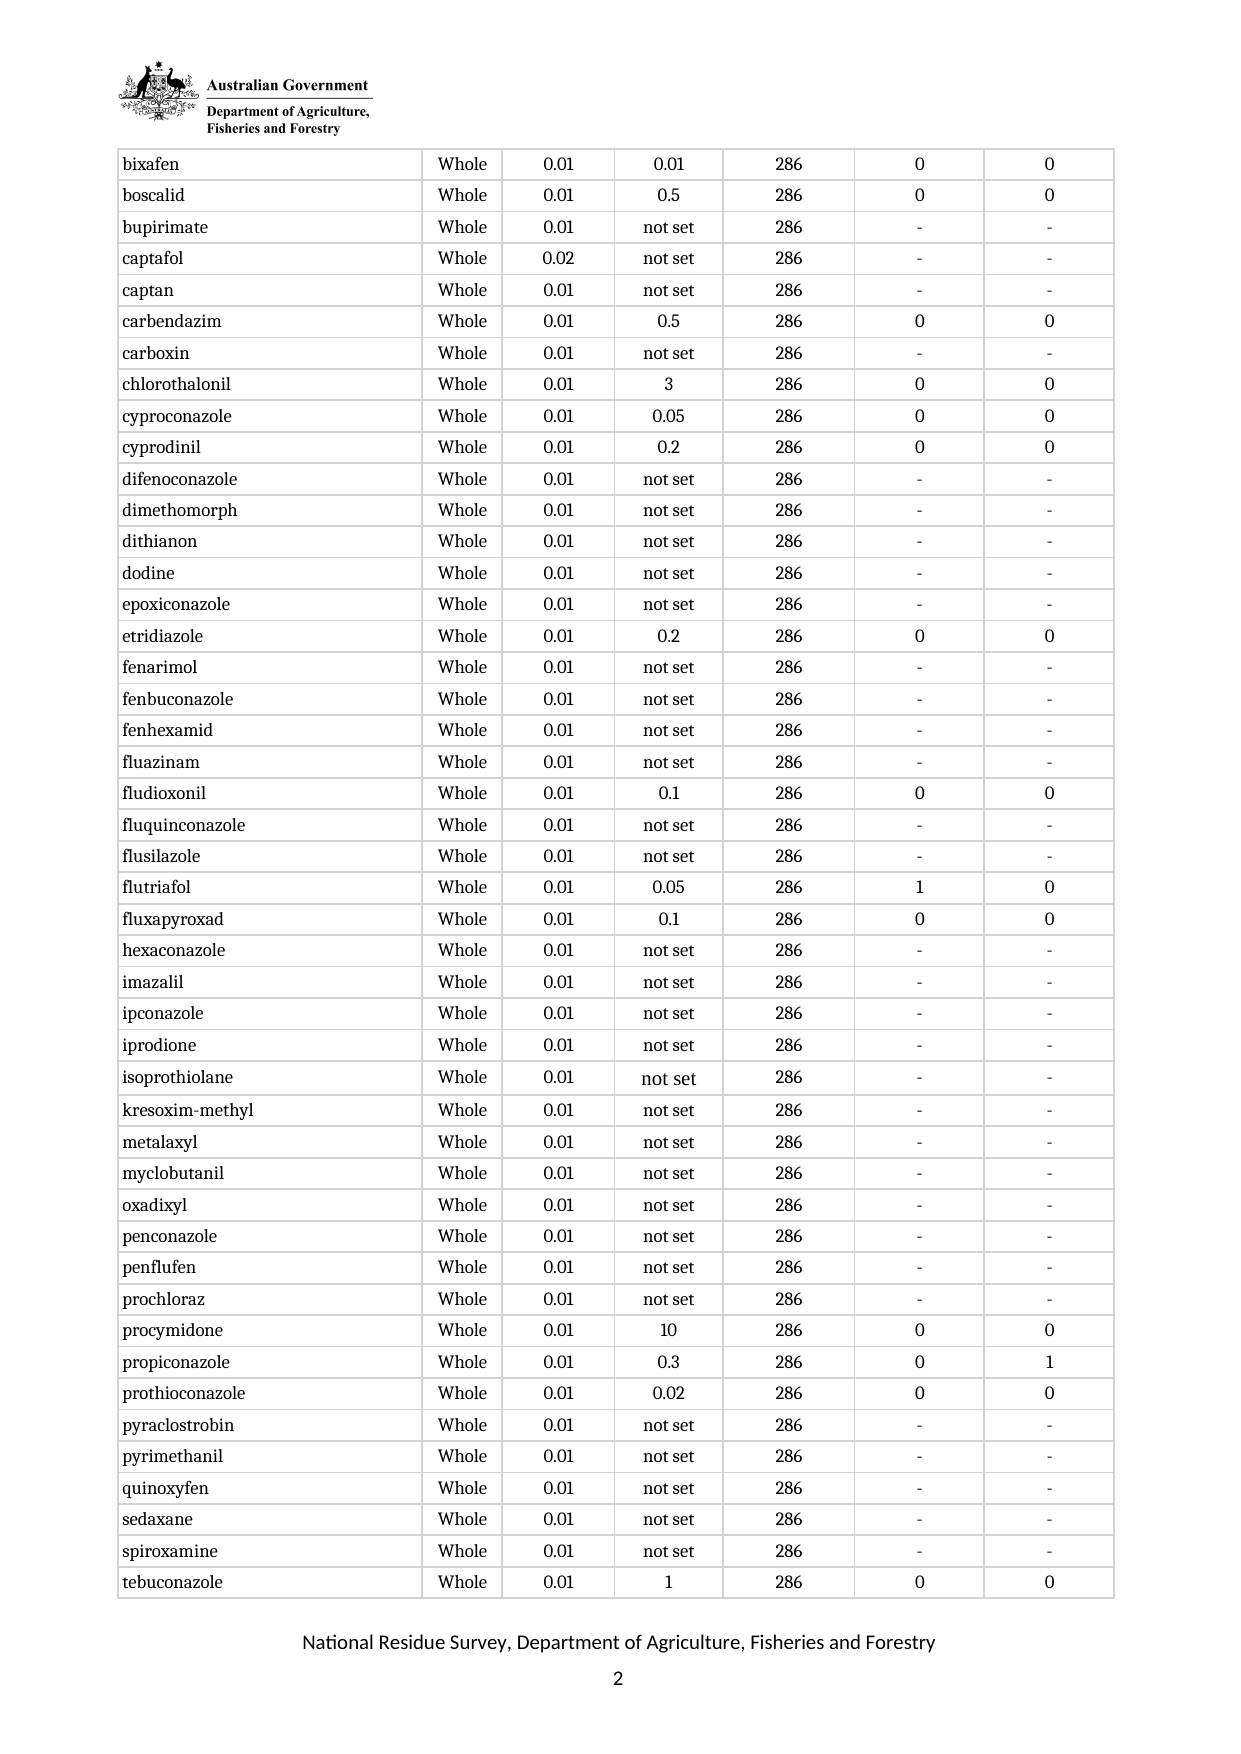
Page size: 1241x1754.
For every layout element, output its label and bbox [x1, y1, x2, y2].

table_cell [423, 558, 501, 588]
table_cell [724, 1096, 854, 1125]
table_cell [503, 275, 614, 305]
table_cell [855, 1536, 983, 1566]
table_cell [855, 590, 983, 620]
table_cell [503, 370, 614, 399]
table_cell [724, 1222, 854, 1251]
table_cell [724, 244, 854, 274]
table_cell [423, 905, 501, 934]
table_cell [119, 1062, 421, 1094]
table_cell [855, 779, 983, 808]
table_cell [985, 558, 1113, 588]
table_cell [503, 338, 614, 368]
table_cell [119, 1536, 421, 1566]
table_cell [119, 716, 421, 745]
table_cell [855, 747, 983, 777]
table_cell [119, 1096, 421, 1125]
table_cell [724, 1347, 854, 1377]
table_cell [724, 338, 854, 368]
table_cell [724, 999, 854, 1029]
table_cell [503, 496, 614, 525]
table_cell [423, 590, 501, 620]
table_cell [855, 1442, 983, 1472]
table_cell [985, 1536, 1113, 1566]
table_cell [985, 1127, 1113, 1157]
table_cell [724, 1536, 854, 1566]
table_cell [985, 1568, 1113, 1597]
table_cell [855, 905, 983, 934]
table_cell [724, 1442, 854, 1472]
table_cell [119, 905, 421, 934]
table_cell [503, 181, 614, 211]
table_cell [855, 1285, 983, 1314]
table_cell [119, 1505, 421, 1534]
table_cell [855, 999, 983, 1029]
table_cell [503, 873, 614, 903]
table_cell [855, 1222, 983, 1251]
table_cell [855, 1253, 983, 1283]
table_cell [855, 464, 983, 494]
table_cell [724, 558, 854, 588]
table_cell [423, 1190, 501, 1220]
table_cell [119, 684, 421, 714]
table_cell [119, 842, 421, 871]
table_cell [855, 1159, 983, 1188]
table_cell [119, 464, 421, 494]
table_cell [985, 433, 1113, 462]
table_cell [503, 967, 614, 997]
table_cell [985, 1030, 1113, 1060]
table_cell [423, 716, 501, 745]
table_cell [423, 936, 501, 966]
table_cell [119, 496, 421, 525]
table_cell [503, 1442, 614, 1472]
table_cell [119, 1442, 421, 1472]
table_cell [423, 1347, 501, 1377]
table_cell [119, 1285, 421, 1314]
table_cell [119, 936, 421, 966]
table_cell [855, 842, 983, 871]
table_cell [503, 1096, 614, 1125]
table_cell [985, 150, 1113, 179]
table_cell [724, 1190, 854, 1220]
table_cell [423, 1285, 501, 1314]
table_cell [119, 1473, 421, 1503]
table_cell [855, 181, 983, 211]
table_cell [503, 1190, 614, 1220]
table_cell [985, 936, 1113, 966]
table_cell [423, 212, 501, 242]
table_cell [855, 496, 983, 525]
table_cell [503, 621, 614, 651]
table_cell [423, 307, 501, 337]
table_cell [423, 1505, 501, 1534]
table_cell [855, 716, 983, 745]
table_cell [724, 590, 854, 620]
table_cell [119, 653, 421, 683]
table_cell [503, 212, 614, 242]
table_cell [119, 747, 421, 777]
table_cell [985, 1379, 1113, 1409]
table_cell [985, 496, 1113, 525]
table_cell [503, 1062, 614, 1094]
table_cell [119, 1190, 421, 1220]
table_cell [119, 810, 421, 840]
table_cell [985, 1253, 1113, 1283]
table_cell [724, 747, 854, 777]
table_cell [724, 684, 854, 714]
table_cell [503, 401, 614, 431]
table_cell [724, 1127, 854, 1157]
table_cell [855, 1568, 983, 1597]
table_cell [503, 433, 614, 462]
table_cell [119, 1568, 421, 1597]
table_cell [985, 1190, 1113, 1220]
table_cell [423, 1062, 501, 1094]
table_cell [985, 1505, 1113, 1534]
table_cell [855, 1316, 983, 1346]
table_cell [855, 338, 983, 368]
table_cell [724, 716, 854, 745]
table_cell [985, 181, 1113, 211]
table_cell [985, 307, 1113, 337]
table_cell [503, 1473, 614, 1503]
table_cell [855, 1190, 983, 1220]
table_cell [724, 370, 854, 399]
table_cell [985, 275, 1113, 305]
table_cell [423, 181, 501, 211]
table_cell [855, 307, 983, 337]
table_cell [503, 747, 614, 777]
table_cell [724, 1316, 854, 1346]
table_cell [423, 464, 501, 494]
table_cell [423, 621, 501, 651]
table_cell [503, 1159, 614, 1188]
table_cell [855, 1062, 983, 1094]
table_cell [985, 653, 1113, 683]
table_cell [119, 1159, 421, 1188]
table_cell [724, 779, 854, 808]
table_cell [423, 1536, 501, 1566]
table_cell [855, 244, 983, 274]
table_cell [503, 1410, 614, 1440]
table_cell [985, 370, 1113, 399]
table_cell [503, 590, 614, 620]
table_cell [855, 684, 983, 714]
table_cell [855, 275, 983, 305]
table_cell [503, 1253, 614, 1283]
table_cell [724, 150, 854, 179]
table_cell [985, 842, 1113, 871]
table_cell [724, 967, 854, 997]
table_cell [119, 967, 421, 997]
table_cell [724, 1062, 854, 1094]
table_cell [985, 1159, 1113, 1188]
table_cell [119, 307, 421, 337]
table_cell [855, 433, 983, 462]
table_cell [724, 653, 854, 683]
table_cell [985, 401, 1113, 431]
table_cell [423, 1127, 501, 1157]
table_cell [503, 527, 614, 557]
table_cell [423, 496, 501, 525]
table_cell [503, 905, 614, 934]
table_cell [119, 1410, 421, 1440]
table_cell [503, 1222, 614, 1251]
table_cell [423, 873, 501, 903]
table_cell [119, 1316, 421, 1346]
table_cell [503, 716, 614, 745]
table_cell [985, 338, 1113, 368]
table_cell [119, 621, 421, 651]
table_cell [503, 936, 614, 966]
table_cell [724, 936, 854, 966]
table_cell [985, 967, 1113, 997]
table_cell [985, 779, 1113, 808]
table_cell [985, 1285, 1113, 1314]
table_cell [985, 1347, 1113, 1377]
table_cell [724, 496, 854, 525]
table_cell [855, 936, 983, 966]
table_cell [423, 527, 501, 557]
table_cell [724, 1505, 854, 1534]
table_cell [724, 1568, 854, 1597]
table_cell [119, 181, 421, 211]
table_cell [985, 621, 1113, 651]
table_cell [855, 401, 983, 431]
table_cell [119, 275, 421, 305]
table_cell [855, 653, 983, 683]
table_cell [423, 684, 501, 714]
table_cell [985, 1410, 1113, 1440]
table_cell [503, 558, 614, 588]
table_cell [985, 1442, 1113, 1472]
table_cell [119, 244, 421, 274]
table_cell [724, 1159, 854, 1188]
table_cell [503, 1316, 614, 1346]
table_cell [724, 621, 854, 651]
table_cell [724, 842, 854, 871]
table_cell [985, 873, 1113, 903]
table_cell [119, 1127, 421, 1157]
table_cell [423, 779, 501, 808]
table_cell [855, 1127, 983, 1157]
table_cell [855, 370, 983, 399]
table_cell [724, 1030, 854, 1060]
table_cell [724, 181, 854, 211]
table_cell [724, 1379, 854, 1409]
table_cell [119, 558, 421, 588]
table_cell [503, 810, 614, 840]
table_cell [503, 150, 614, 179]
table_cell [119, 1347, 421, 1377]
table_cell [423, 1410, 501, 1440]
table_cell [855, 150, 983, 179]
table_cell [119, 999, 421, 1029]
table_cell [855, 1505, 983, 1534]
table_cell [503, 653, 614, 683]
table_cell [119, 779, 421, 808]
table_cell [855, 1379, 983, 1409]
table_cell [985, 212, 1113, 242]
table_cell [855, 621, 983, 651]
table_cell [855, 1030, 983, 1060]
table_cell [855, 527, 983, 557]
table_cell [855, 558, 983, 588]
table_cell [119, 873, 421, 903]
table_cell [985, 1316, 1113, 1346]
table_cell [985, 464, 1113, 494]
table_cell [503, 1127, 614, 1157]
table_cell [503, 1505, 614, 1534]
table_cell [855, 1410, 983, 1440]
table_cell [985, 684, 1113, 714]
table_cell [855, 1347, 983, 1377]
table_cell [724, 810, 854, 840]
table_cell [724, 1285, 854, 1314]
table_cell [724, 464, 854, 494]
table_cell [503, 1536, 614, 1566]
table_cell [423, 653, 501, 683]
table_cell [724, 433, 854, 462]
table_cell [724, 905, 854, 934]
table_cell [724, 1253, 854, 1283]
table_cell [423, 842, 501, 871]
picture [118, 58, 373, 138]
table_cell [985, 1222, 1113, 1251]
table_cell [985, 1062, 1113, 1094]
table_cell [724, 1410, 854, 1440]
table_cell [503, 999, 614, 1029]
table_cell [503, 684, 614, 714]
table_cell [423, 1316, 501, 1346]
table_cell [423, 433, 501, 462]
table_cell [855, 1096, 983, 1125]
table_cell [503, 1379, 614, 1409]
table_cell [423, 338, 501, 368]
table_cell [423, 747, 501, 777]
table_cell [503, 464, 614, 494]
table_cell [423, 244, 501, 274]
table_cell [985, 999, 1113, 1029]
table_cell [423, 999, 501, 1029]
table_cell [724, 527, 854, 557]
table_cell [724, 1473, 854, 1503]
table_cell [423, 150, 501, 179]
table_cell [503, 307, 614, 337]
table_cell [985, 527, 1113, 557]
table_cell [423, 1030, 501, 1060]
table_cell [119, 1253, 421, 1283]
table_cell [423, 370, 501, 399]
table_cell [423, 1096, 501, 1125]
table_cell [423, 810, 501, 840]
table_cell [985, 716, 1113, 745]
table_cell [724, 401, 854, 431]
table_cell [119, 401, 421, 431]
table_cell [985, 747, 1113, 777]
table_cell [119, 212, 421, 242]
table_cell [985, 1473, 1113, 1503]
table_cell [119, 1222, 421, 1251]
table_cell [119, 527, 421, 557]
table_cell [615, 1062, 722, 1094]
table_cell [985, 905, 1113, 934]
table_cell [855, 873, 983, 903]
table_cell [855, 967, 983, 997]
table_cell [423, 1159, 501, 1188]
table_cell [855, 1473, 983, 1503]
table_cell [119, 590, 421, 620]
table_cell [503, 1347, 614, 1377]
table_cell [855, 212, 983, 242]
table_cell [724, 275, 854, 305]
table_cell [119, 1379, 421, 1409]
table_cell [503, 1030, 614, 1060]
table_cell [119, 433, 421, 462]
table_cell [985, 244, 1113, 274]
table_cell [503, 244, 614, 274]
table_cell [1115, 148, 1121, 1599]
table_cell [503, 1285, 614, 1314]
table_cell [423, 1379, 501, 1409]
table_cell [503, 842, 614, 871]
table_cell [423, 967, 501, 997]
table_cell [724, 212, 854, 242]
table_cell [423, 1442, 501, 1472]
table_cell [423, 275, 501, 305]
table_cell [423, 1473, 501, 1503]
table_cell [503, 1568, 614, 1597]
table_cell [855, 810, 983, 840]
table_cell [423, 1568, 501, 1597]
table_cell [985, 810, 1113, 840]
table_cell [724, 307, 854, 337]
table_cell [119, 338, 421, 368]
table_cell [985, 590, 1113, 620]
table_cell [423, 1253, 501, 1283]
table_cell [119, 150, 421, 179]
table_cell [119, 370, 421, 399]
table_cell [423, 401, 501, 431]
table_cell [503, 779, 614, 808]
table_cell [724, 873, 854, 903]
table_cell [985, 1096, 1113, 1125]
table_cell [119, 1030, 421, 1060]
table_cell [423, 1222, 501, 1251]
